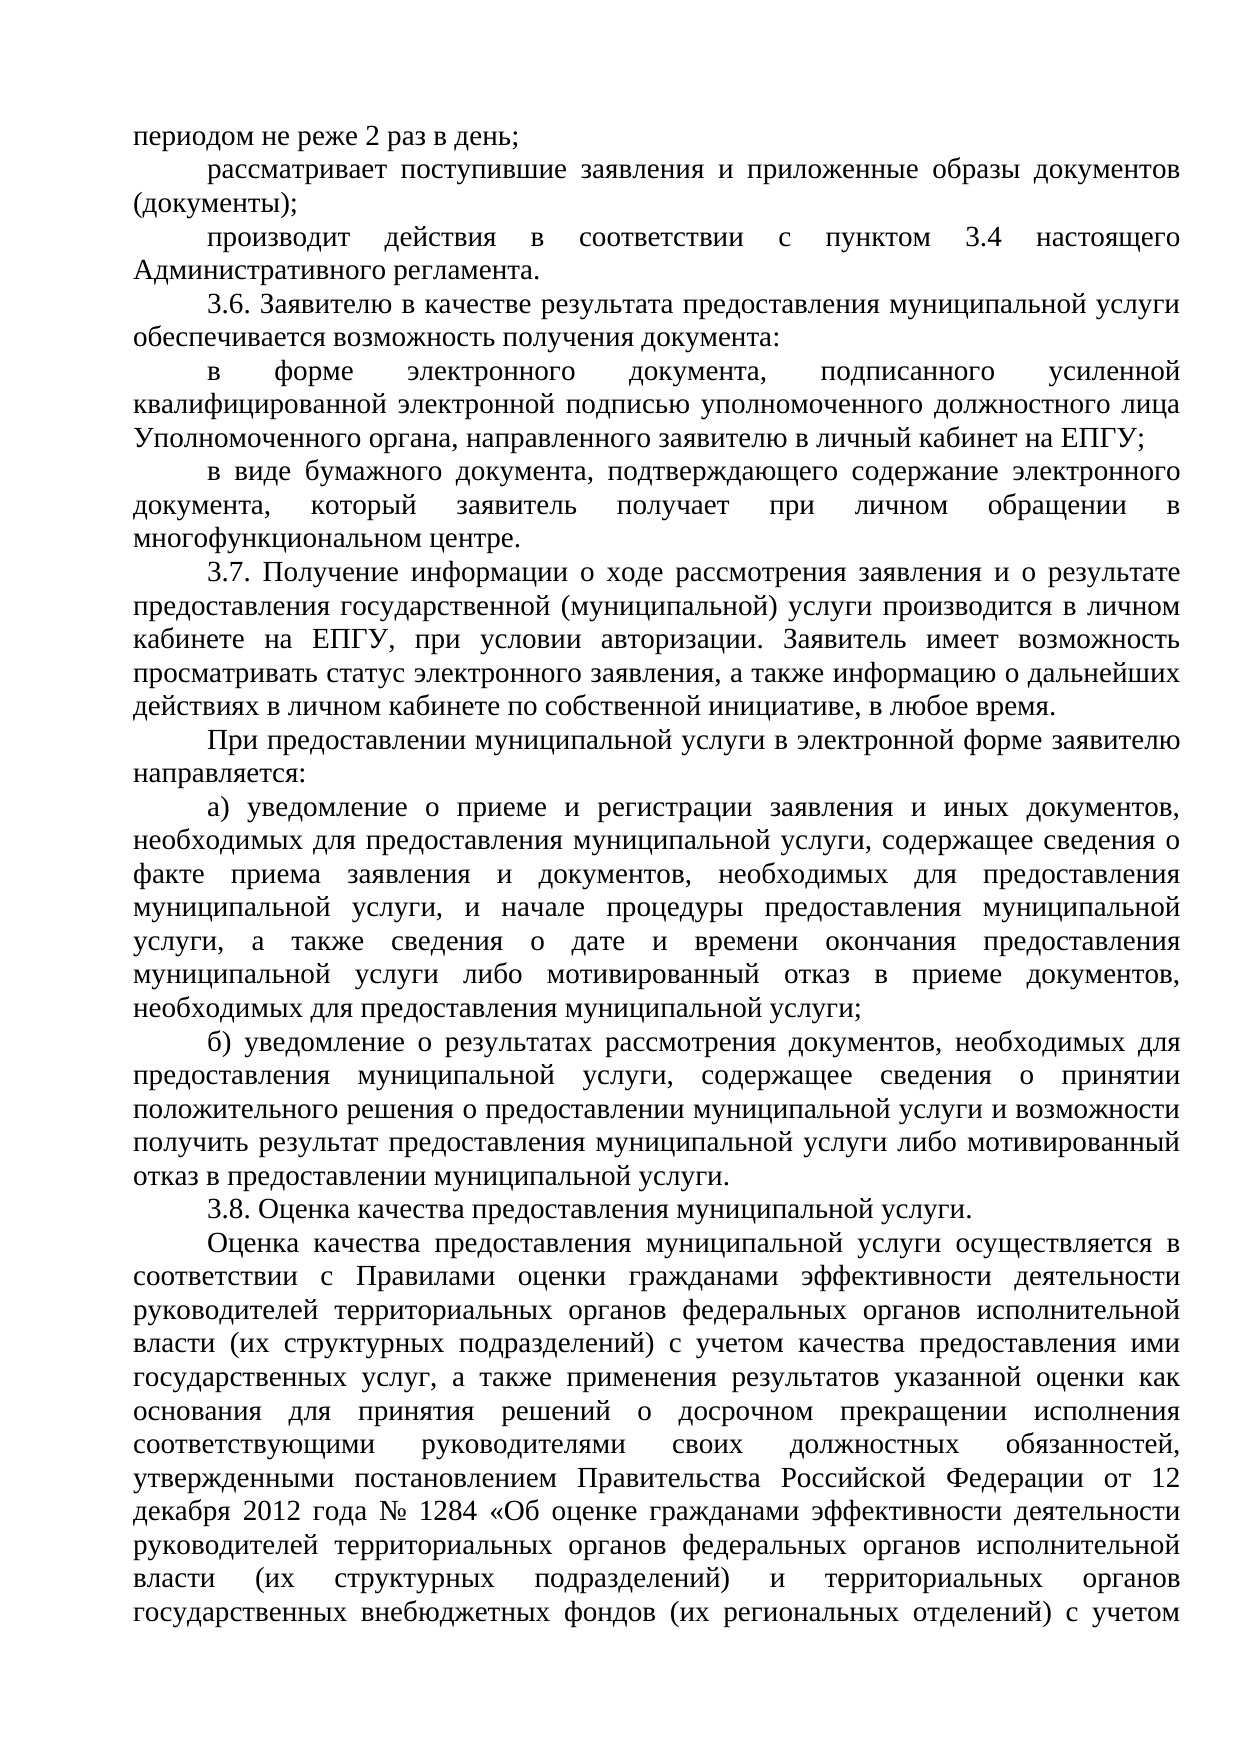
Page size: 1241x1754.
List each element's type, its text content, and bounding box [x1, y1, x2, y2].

text 3.6. Заявителю в качестве результата предоставления муниципальной услуги обеспечивается возможность получения документа: [133, 286, 1181, 353]
text 3.7. Получение информации о ходе рассмотрения заявления и о результате предоставления государственной (муниципальной) услуги производится в личном кабинете на ЕПГУ, при условии авторизации. Заявитель имеет возможность просматривать статус электронного заявления, а также информацию о дальнейших действиях в личном кабинете по собственной инициативе, в любое время. [133, 554, 1181, 722]
text рассматривает поступившие заявления и приложенные образы документов (документы); [133, 152, 1181, 219]
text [133, 118, 1181, 152]
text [133, 1225, 1181, 1627]
text а) уведомление о приеме и регистрации заявления и иных документов, необходимых для предоставления муниципальной услуги, содержащее сведения о факте приема заявления и документов, необходимых для предоставления муниципальной услуги, и начале процедуры предоставления муниципальной услуги, а также сведения о дате и времени окончания предоставления муниципальной услуги либо мотивированный отказ в приеме документов, необходимых для предоставления муниципальной услуги; [133, 789, 1181, 1024]
text в виде бумажного документа, подтверждающего содержание электронного документа, который заявитель получает при личном обращении в многофункциональном центре. [133, 453, 1181, 554]
text 3.8. Оценка качества предоставления муниципальной услуги. [133, 1191, 1181, 1225]
text производит действия в соответствии с пунктом 3.4 настоящего Административного регламента. [133, 219, 1181, 286]
text При предоставлении муниципальной услуги в электронной форме заявителю направляется: [133, 722, 1181, 789]
text в форме электронного документа, подписанного усиленной квалифицированной электронной подписью уполномоченного должностного лица Уполномоченного органа, направленного заявителю в личный кабинет на ЕПГУ; [133, 353, 1181, 453]
text б) уведомление о результатах рассмотрения документов, необходимых для предоставления муниципальной услуги, содержащее сведения о принятии положительного решения о предоставлении муниципальной услуги и возможности получить результат предоставления муниципальной услуги либо мотивированный отказ в предоставлении муниципальной услуги. [133, 1024, 1181, 1191]
